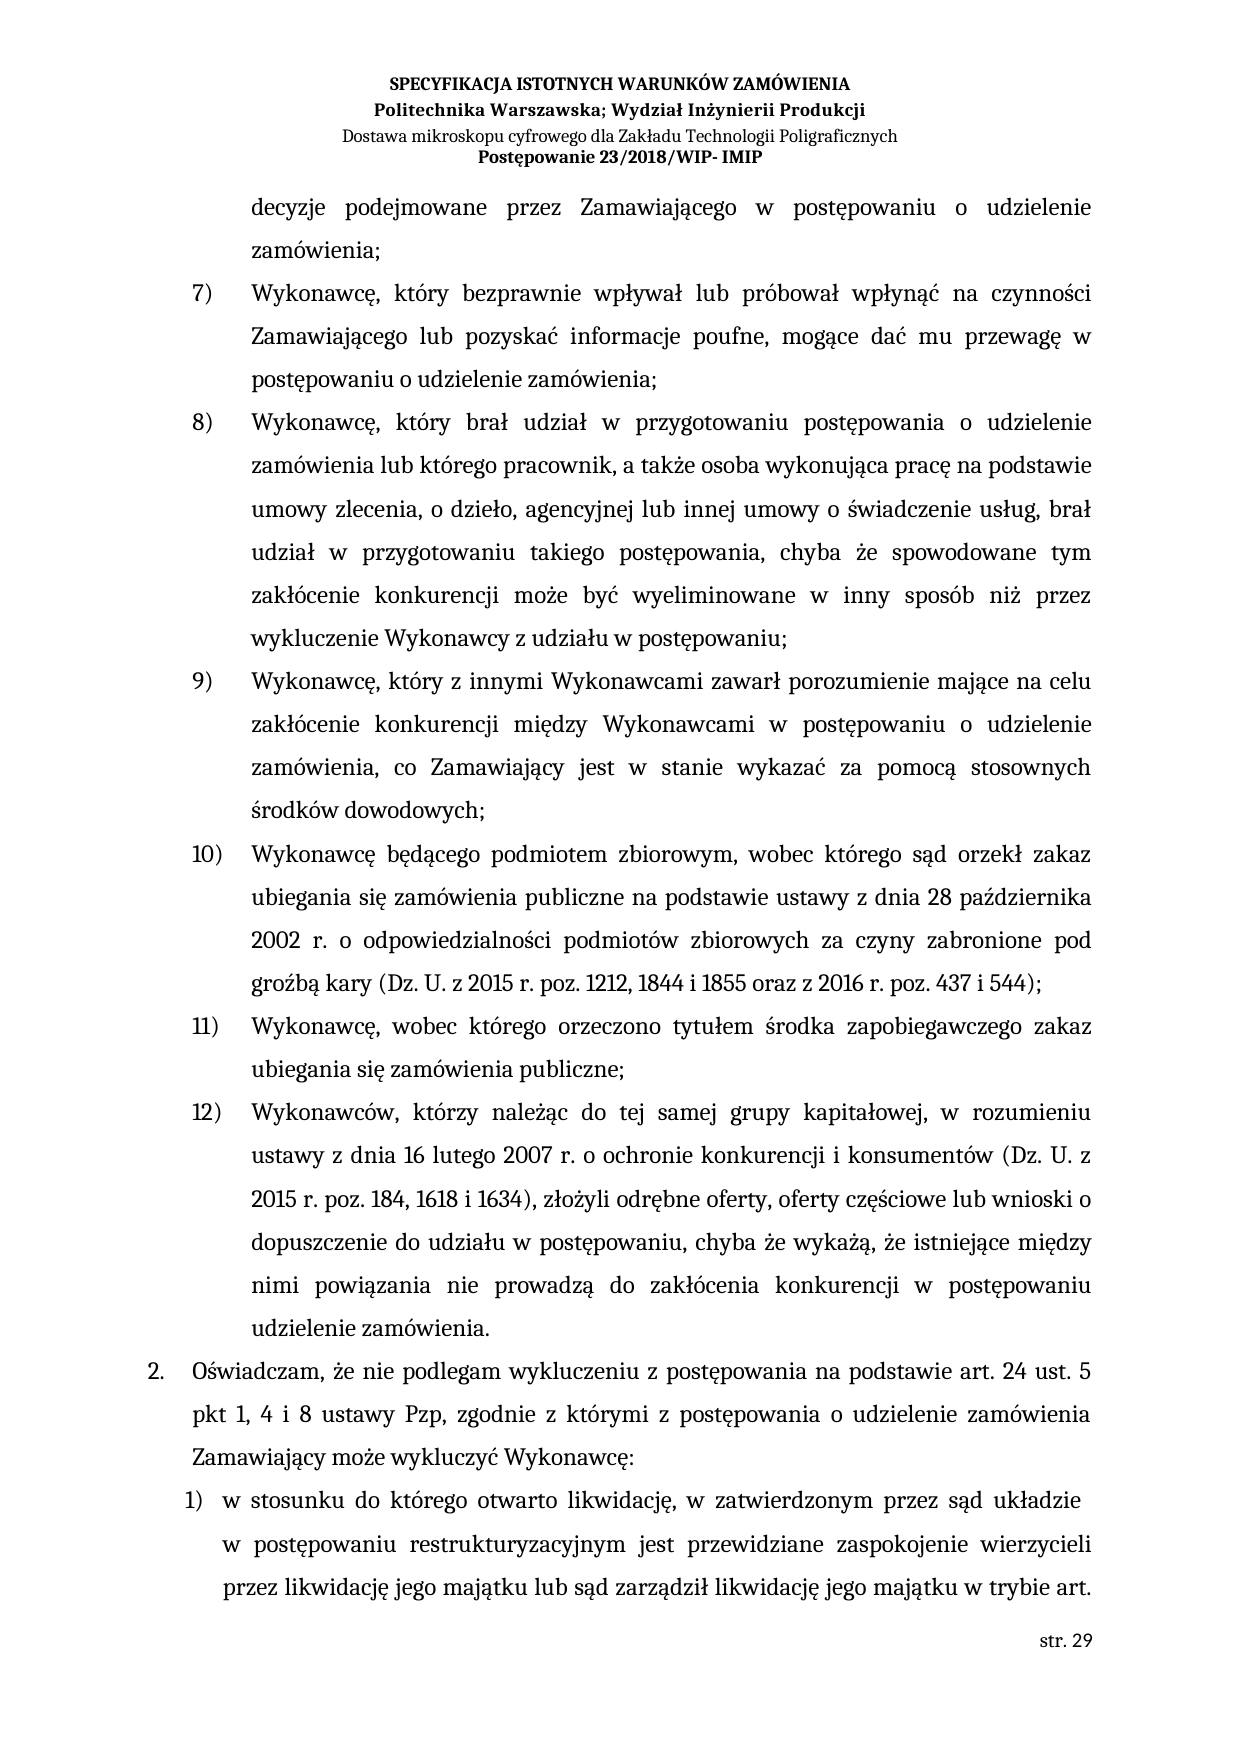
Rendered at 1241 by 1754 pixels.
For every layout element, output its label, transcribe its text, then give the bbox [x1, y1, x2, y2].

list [185, 1486, 1093, 1601]
list Wykonawcę będącego podmiotem zbiorowym, wobec którego sąd orzekł zakaz ubiegania się zamówienia publiczne na podstawie ustawy z dnia 28 października 2002 r. o odpowiedzialności podmiotów zbiorowych za czyny zabronione pod groźbą kary (Dz. U. z 2015 r. poz. 1212, 1844 i 1855 oraz z 2016 r. poz. 437 i 544); [192, 839, 1093, 998]
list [192, 193, 1093, 264]
list Oświadczam, że nie podlegam wykluczeniu z postępowania na podstawie art. 24 ust. 5 pkt 1, 4 i 8 ustawy Pzp, zgodnie z którymi z postępowania o udzielenie zamówienia Zamawiający może wykluczyć Wykonawcę: [148, 1357, 1093, 1472]
list Wykonawców, którzy należąc do tej samej grupy kapitałowej, w rozumieniu ustawy z dnia 16 lutego 2007 r. o ochronie konkurencji i konsumentów (Dz. U. z 2015 r. poz. 184, 1618 i 1634), złożyli odrębne oferty, oferty częściowe lub wnioski o dopuszczenie do udziału w postępowaniu, chyba że wykażą, że istniejące między nimi powiązania nie prowadzą do zakłócenia konkurencji w postępowaniu udzielenie zamówienia. [192, 1098, 1093, 1343]
list Wykonawcę, który bezprawnie wpływał lub próbował wpłynąć na czynności Zamawiającego lub pozyskać informacje poufne, mogące dać mu przewagę w postępowaniu o udzielenie zamówienia; [192, 279, 1093, 394]
list Wykonawcę, który brał udział w przygotowaniu postępowania o udzielenie zamówienia lub którego pracownik, a także osoba wykonująca pracę na podstawie umowy zlecenia, o dzieło, agencyjnej lub innej umowy o świadczenie usług, brał udział w przygotowaniu takiego postępowania, chyba że spowodowane tym zakłócenie konkurencji może być wyeliminowane w inny sposób niż przez wykluczenie Wykonawcy z udziału w postępowaniu; [192, 408, 1093, 653]
list Wykonawcę, który z innymi Wykonawcami zawarł porozumienie mające na celu zakłócenie konkurencji między Wykonawcami w postępowaniu o udzielenie zamówienia, co Zamawiający jest w stanie wykazać za pomocą stosownych środków dowodowych; [192, 667, 1093, 825]
list Wykonawcę, wobec którego orzeczono tytułem środka zapobiegawczego zakaz ubiegania się zamówienia publiczne; [192, 1012, 1093, 1084]
